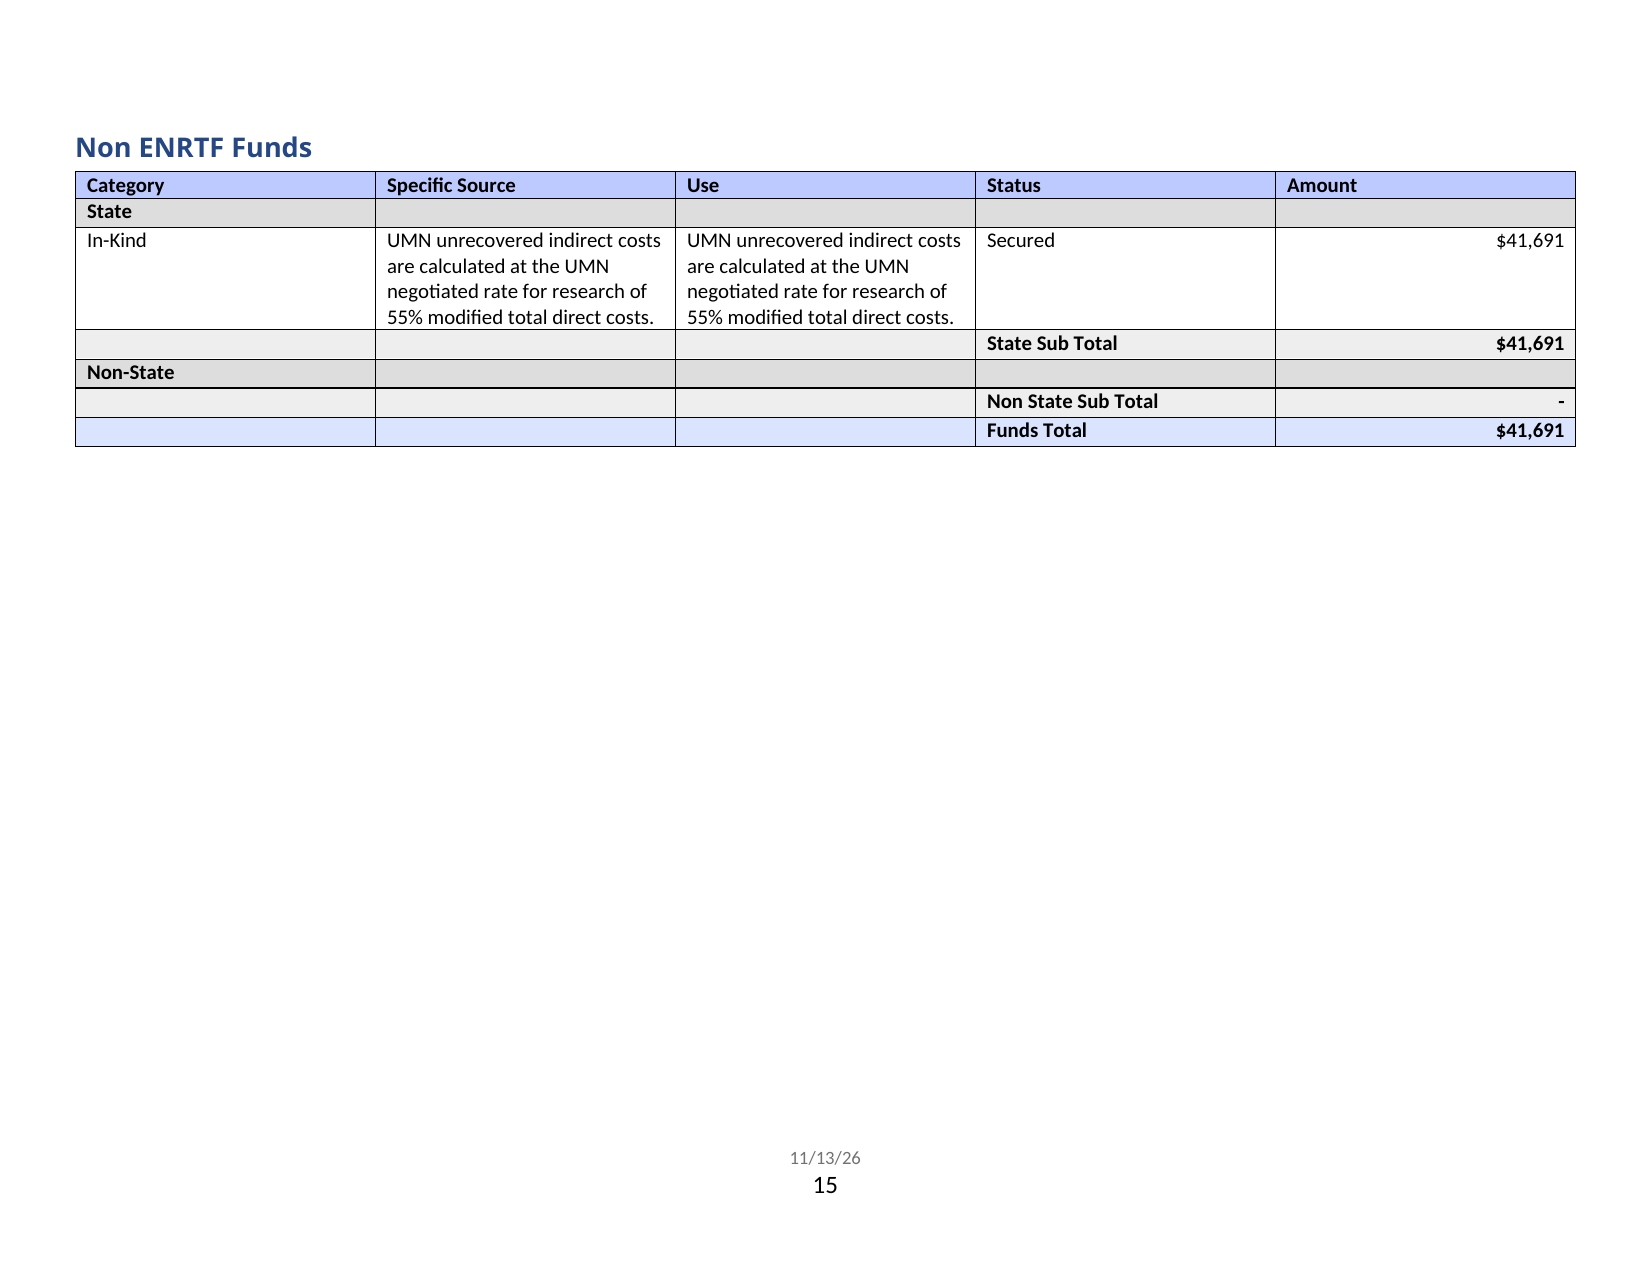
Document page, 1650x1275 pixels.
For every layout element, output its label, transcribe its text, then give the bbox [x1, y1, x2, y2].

subtitle Non ENRTF Funds [75, 128, 1575, 165]
table_header Status [976, 172, 1275, 198]
table_header Amount [1276, 172, 1575, 198]
table_cell [76, 330, 375, 358]
table_cell State [76, 199, 375, 227]
table_cell In-Kind [76, 228, 375, 329]
table_cell [76, 389, 375, 417]
table_cell Secured [976, 228, 1275, 329]
table_cell [376, 360, 675, 387]
table_cell [976, 360, 1275, 387]
table_cell UMN unrecovered indirect costs are calculated at the UMN negotiated rate for research of 55% modified total direct costs. [376, 228, 675, 329]
table_cell Funds Total [976, 418, 1275, 446]
table_cell Non State Sub Total [976, 389, 1275, 417]
table_cell [376, 418, 675, 446]
table_cell Non-State [76, 360, 375, 387]
table_cell [1276, 360, 1575, 387]
table_cell [976, 199, 1275, 227]
table_cell [76, 418, 375, 446]
table_cell $41,691 [1276, 330, 1575, 358]
table_cell [676, 330, 975, 358]
table_cell State Sub Total [976, 330, 1275, 358]
table_cell [376, 330, 675, 358]
table_cell $41,691 [1276, 418, 1575, 446]
table_cell [376, 389, 675, 417]
table_header Category [76, 172, 375, 198]
table_header Specific Source [376, 172, 675, 198]
table_cell [676, 360, 975, 387]
table_cell [676, 199, 975, 227]
table_cell UMN unrecovered indirect costs are calculated at the UMN negotiated rate for research of 55% modified total direct costs. [676, 228, 975, 329]
table_cell [676, 418, 975, 446]
table_header Use [676, 172, 975, 198]
table_cell [676, 389, 975, 417]
table_cell $41,691 [1276, 228, 1575, 329]
table_cell [1276, 199, 1575, 227]
table_cell [376, 199, 675, 227]
table_cell - [1276, 389, 1575, 417]
